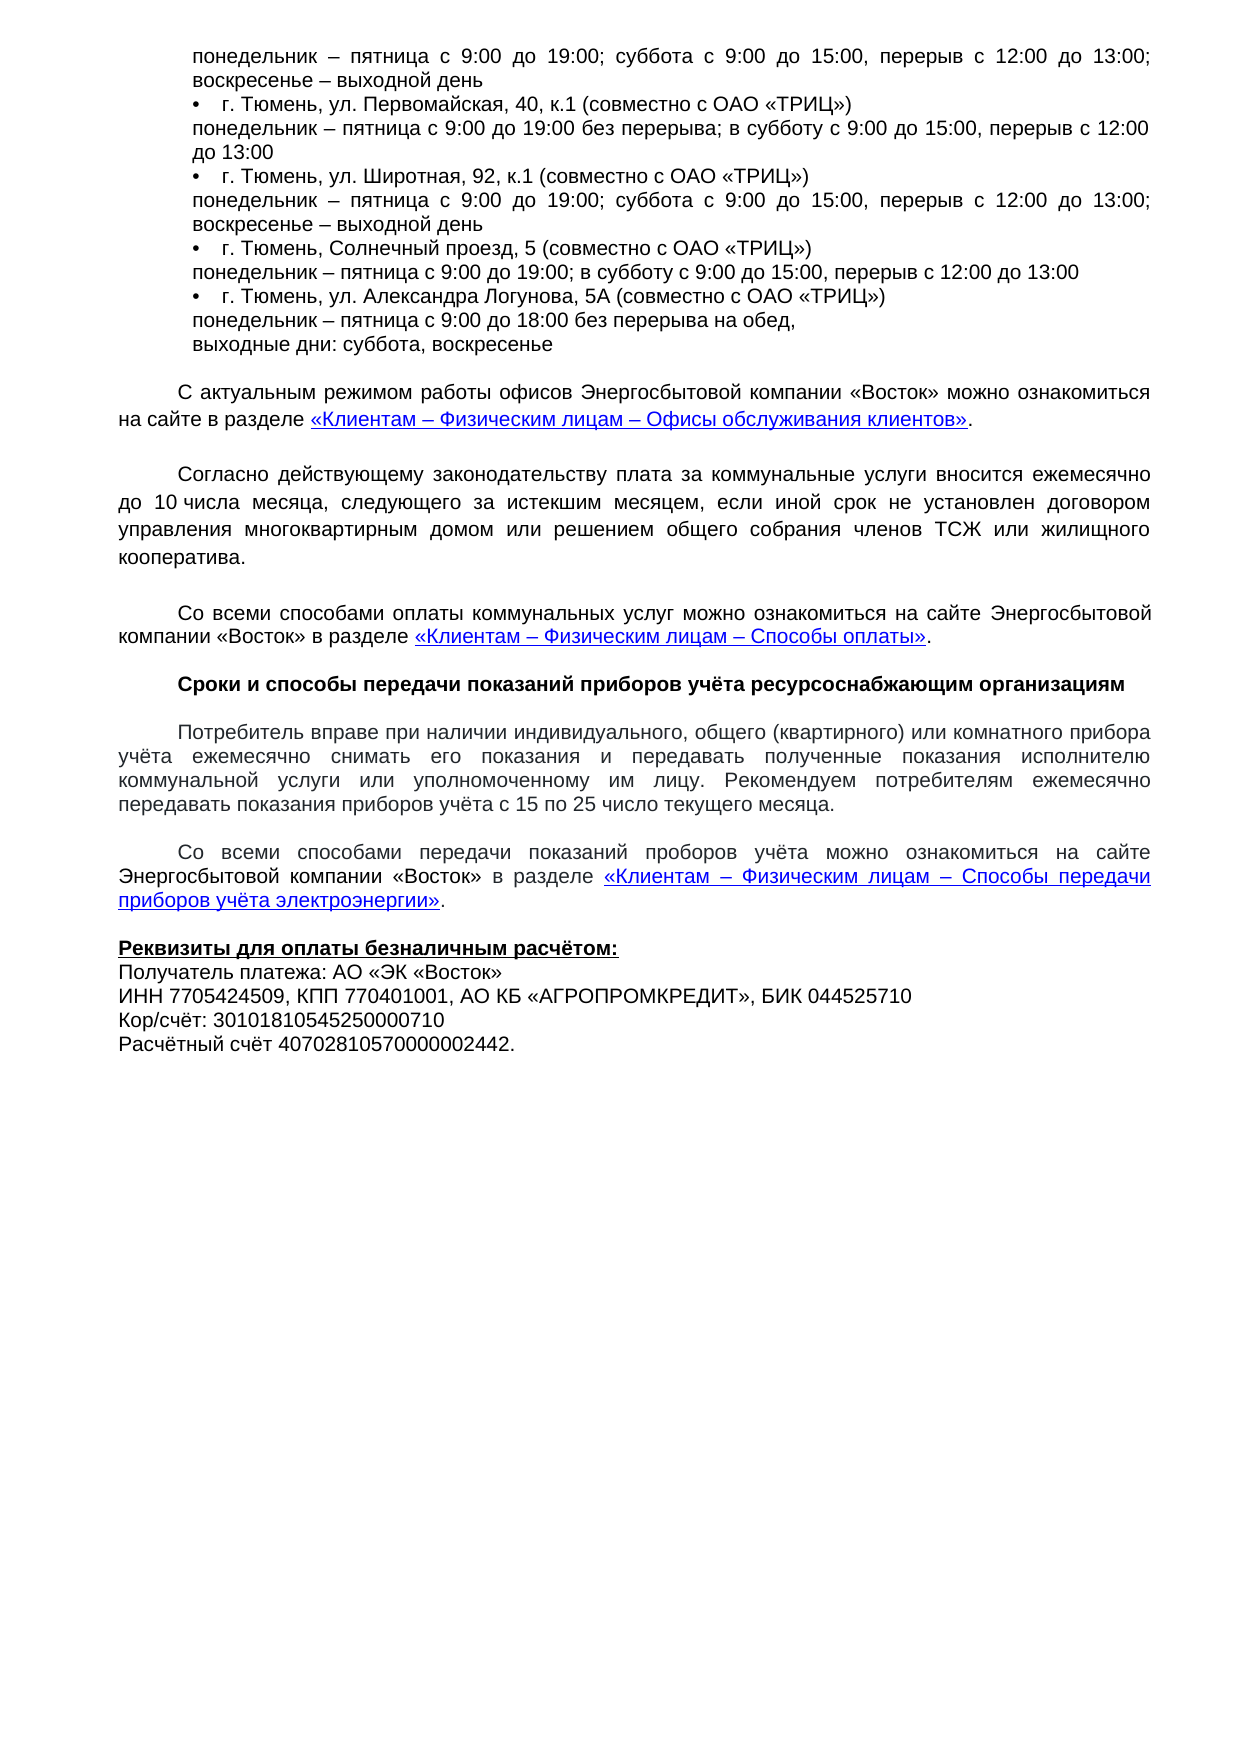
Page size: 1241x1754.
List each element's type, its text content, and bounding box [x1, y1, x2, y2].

text Сроки и способы передачи показаний приборов учёта ресурсоснабжающим организациям [118, 672, 1152, 696]
text • г. Тюмень, ул. Широтная, 92, к.1 (совместно с ОАО «ТРИЦ») [192, 164, 1152, 188]
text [192, 44, 1152, 92]
text • г. Тюмень, Солнечный проезд, 5 (совместно с ОАО «ТРИЦ») [192, 236, 1152, 260]
text С актуальным режимом работы офисов Энергосбытовой компании «Восток» можно ознакомиться на сайте в разделе «Клиентам – Физическим лицам – Офисы обслуживания клиентов». [118, 380, 1152, 431]
text понедельник – пятница с 9:00 до 19:00; суббота с 9:00 до 15:00, перерыв с 12:00 до 13:00; воскресенье – выходной день [192, 188, 1152, 236]
list Получатель платежа: АО «ЭК «Восток» [118, 960, 1152, 984]
text выходные дни: суббота, воскресенье [192, 332, 1152, 356]
list Кор/счёт: 30101810545250000710 [118, 1008, 1152, 1032]
list Реквизиты для оплаты безналичным расчётом: [118, 936, 1152, 960]
text Потребитель вправе при наличии индивидуального, общего (квартирного) или комнатного прибора учёта ежемесячно снимать его показания и передавать полученные показания исполнителю коммунальной услуги или уполномоченному им лицу. Рекомендуем потребителям ежемесячно передавать показания приборов учёта с 15 по 25 число текущего месяца. [118, 720, 1152, 816]
text понедельник – пятница с 9:00 до 18:00 без перерыва на обед, [192, 308, 1152, 332]
text Со всеми способами оплаты коммунальных услуг можно ознакомиться на сайте Энергосбытовой компании «Восток» в разделе «Клиентам – Физическим лицам – Способы оплаты». [118, 600, 1152, 648]
text понедельник – пятница с 9:00 до 19:00 без перерыва; в субботу с 9:00 до 15:00, перерыв с 12:00 до 13:00 [192, 116, 1152, 164]
list ИНН 7705424509, КПП 770401001, АО КБ «АГРОПРОМКРЕДИТ», БИК 044525710 [118, 984, 1152, 1008]
text • г. Тюмень, ул. Первомайская, 40, к.1 (совместно с ОАО «ТРИЦ») [192, 92, 1152, 116]
text • г. Тюмень, ул. Александра Логунова, 5А (совместно с ОАО «ТРИЦ») [192, 284, 1152, 308]
text Согласно действующему законодательству плата за коммунальные услуги вносится ежемесячно до 10 числа месяца, следующего за истекшим месяцем, если иной срок не установлен договором управления многоквартирным домом или решением общего собрания членов ТСЖ или жилищного кооператива. [118, 462, 1152, 569]
text Со всеми способами передачи показаний проборов учёта можно ознакомиться на сайте Энергосбытовой компании «Восток» в разделе «Клиентам – Физическим лицам – Способы передачи приборов учёта электроэнергии». [118, 840, 1152, 912]
text понедельник – пятница с 9:00 до 19:00; в субботу с 9:00 до 15:00, перерыв с 12:00 до 13:00 [192, 260, 1152, 284]
list Расчётный счёт 40702810570000002442. [118, 1032, 1152, 1056]
